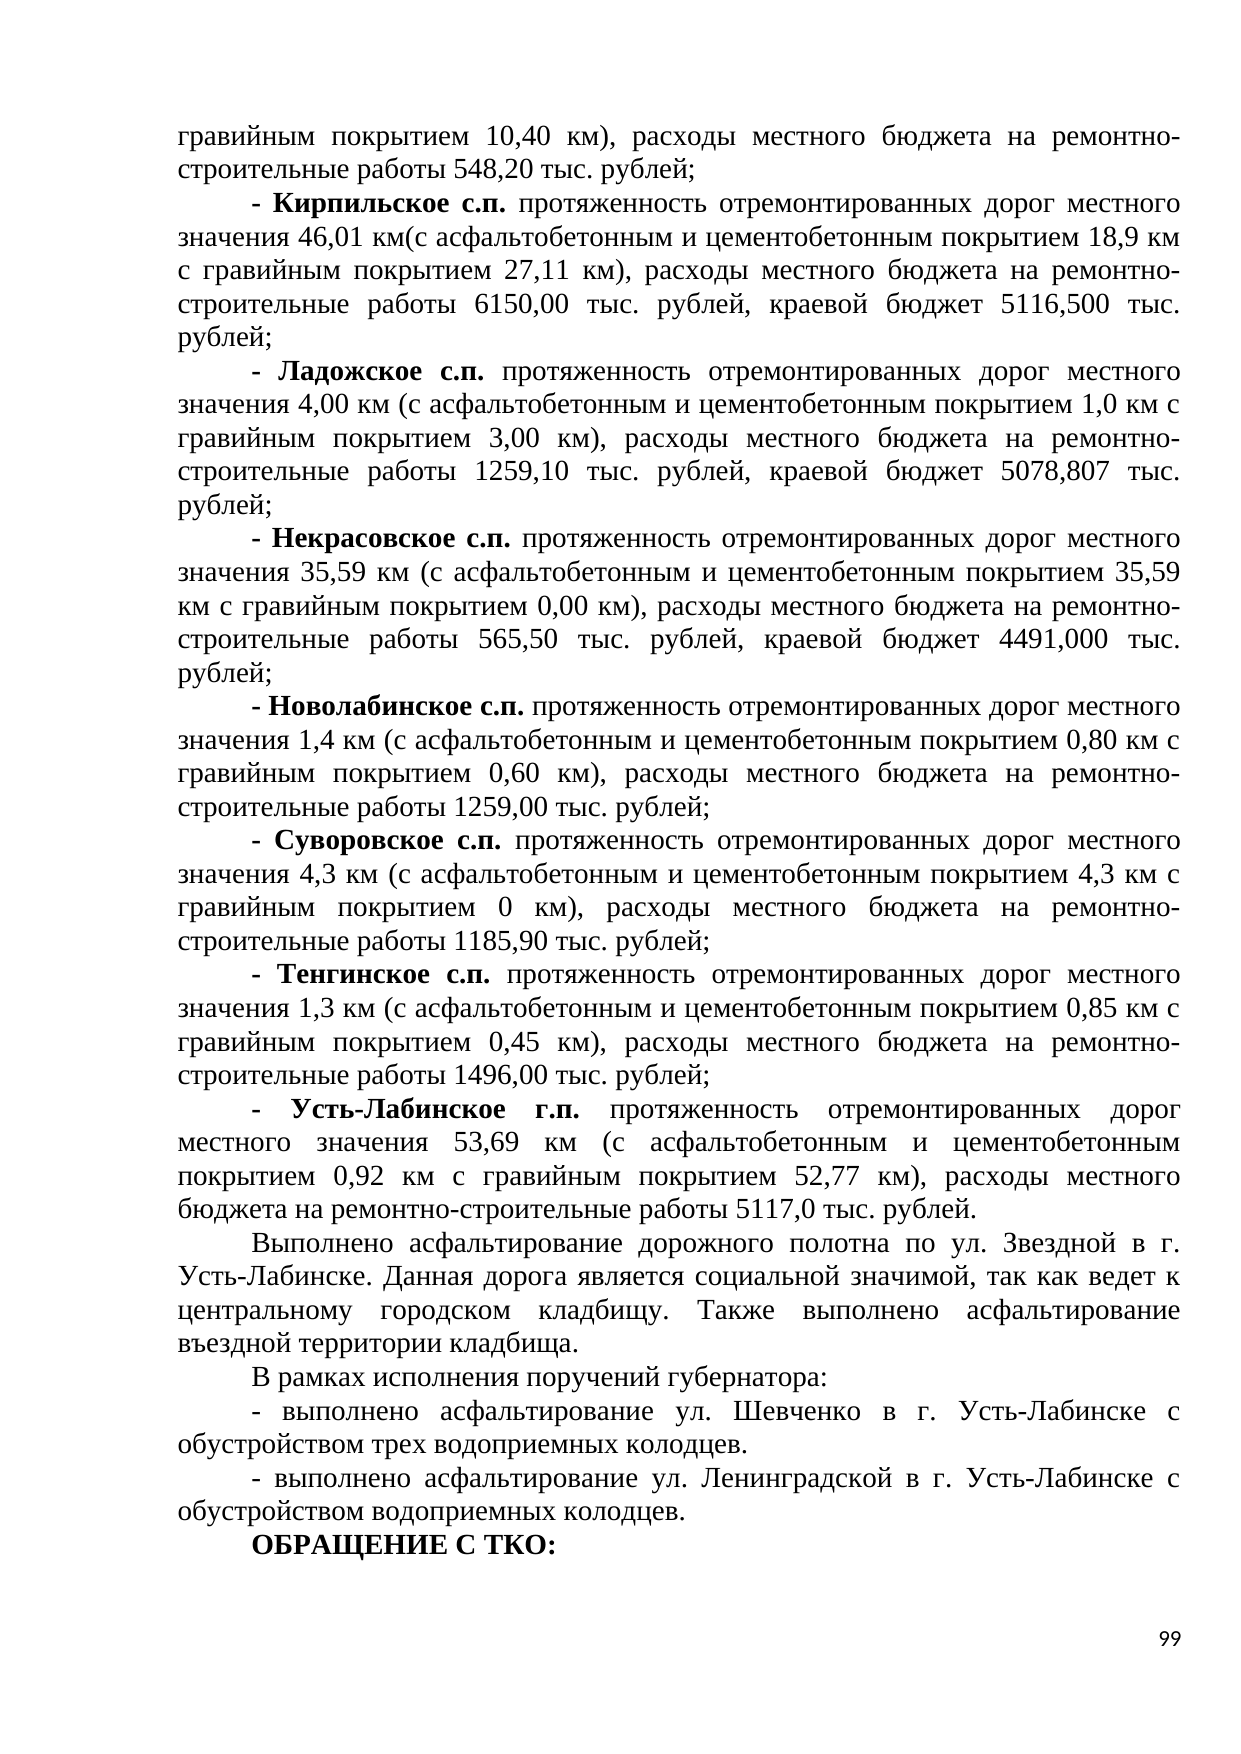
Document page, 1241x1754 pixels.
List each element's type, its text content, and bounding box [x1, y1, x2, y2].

text Выполнено асфальтирование дорожного полотна по ул. Звездной в г. Усть-Лабинске. Данная дорога является социальной значимой, так как ведет к центральному городском кладбищу. Также выполнено асфальтирование въездной территории кладбища. [177, 1225, 1181, 1359]
text - Некрасовское с.п. протяженность отремонтированных дорог местного значения 35,59 км (с асфальтобетонным и цементобетонным покрытием 35,59 км с гравийным покрытием 0,00 км), расходы местного бюджета на ремонтно-строительные работы 565,50 тыс. рублей, краевой бюджет 4491,000 тыс. рублей; [177, 521, 1181, 688]
text - Усть-Лабинское г.п. протяженность отремонтированных дорог местного значения 53,69 км (с асфальтобетонным и цементобетонным покрытием 0,92 км с гравийным покрытием 52,77 км), расходы местного бюджета на ремонтно-строительные работы 5117,0 тыс. рублей. [177, 1091, 1181, 1225]
text В рамках исполнения поручений губернатора: [177, 1359, 1181, 1393]
text - Ладожское с.п. протяженность отремонтированных дорог местного значения 4,00 км (с асфальтобетонным и цементобетонным покрытием 1,0 км с гравийным покрытием 3,00 км), расходы местного бюджета на ремонтно-строительные работы 1259,10 тыс. рублей, краевой бюджет 5078,807 тыс. рублей; [177, 353, 1181, 521]
text - Кирпильское с.п. протяженность отремонтированных дорог местного значения 46,01 км(с асфальтобетонным и цементобетонным покрытием 18,9 км с гравийным покрытием 27,11 км), расходы местного бюджета на ремонтно-строительные работы 6150,00 тыс. рублей, краевой бюджет 5116,500 тыс. рублей; [177, 185, 1181, 353]
text - Тенгинское с.п. протяженность отремонтированных дорог местного значения 1,3 км (с асфальтобетонным и цементобетонным покрытием 0,85 км с гравийным покрытием 0,45 км), расходы местного бюджета на ремонтно-строительные работы 1496,00 тыс. рублей; [177, 957, 1181, 1091]
text - Новолабинское с.п. протяженность отремонтированных дорог местного значения 1,4 км (с асфальтобетонным и цементобетонным покрытием 0,80 км с гравийным покрытием 0,60 км), расходы местного бюджета на ремонтно-строительные работы 1259,00 тыс. рублей; [177, 688, 1181, 822]
text - выполнено асфальтирование ул. Шевченко в г. Усть-Лабинске с обустройством трех водоприемных колодцев. [177, 1393, 1181, 1460]
text - выполнено асфальтирование ул. Ленинградской в г. Усть-Лабинске с обустройством водоприемных колодцев. [177, 1460, 1181, 1527]
text ОБРАЩЕНИЕ С ТКО: [177, 1527, 1181, 1560]
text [177, 118, 1181, 185]
text - Суворовское с.п. протяженность отремонтированных дорог местного значения 4,3 км (с асфальтобетонным и цементобетонным покрытием 4,3 км с гравийным покрытием 0 км), расходы местного бюджета на ремонтно-строительные работы 1185,90 тыс. рублей; [177, 822, 1181, 957]
